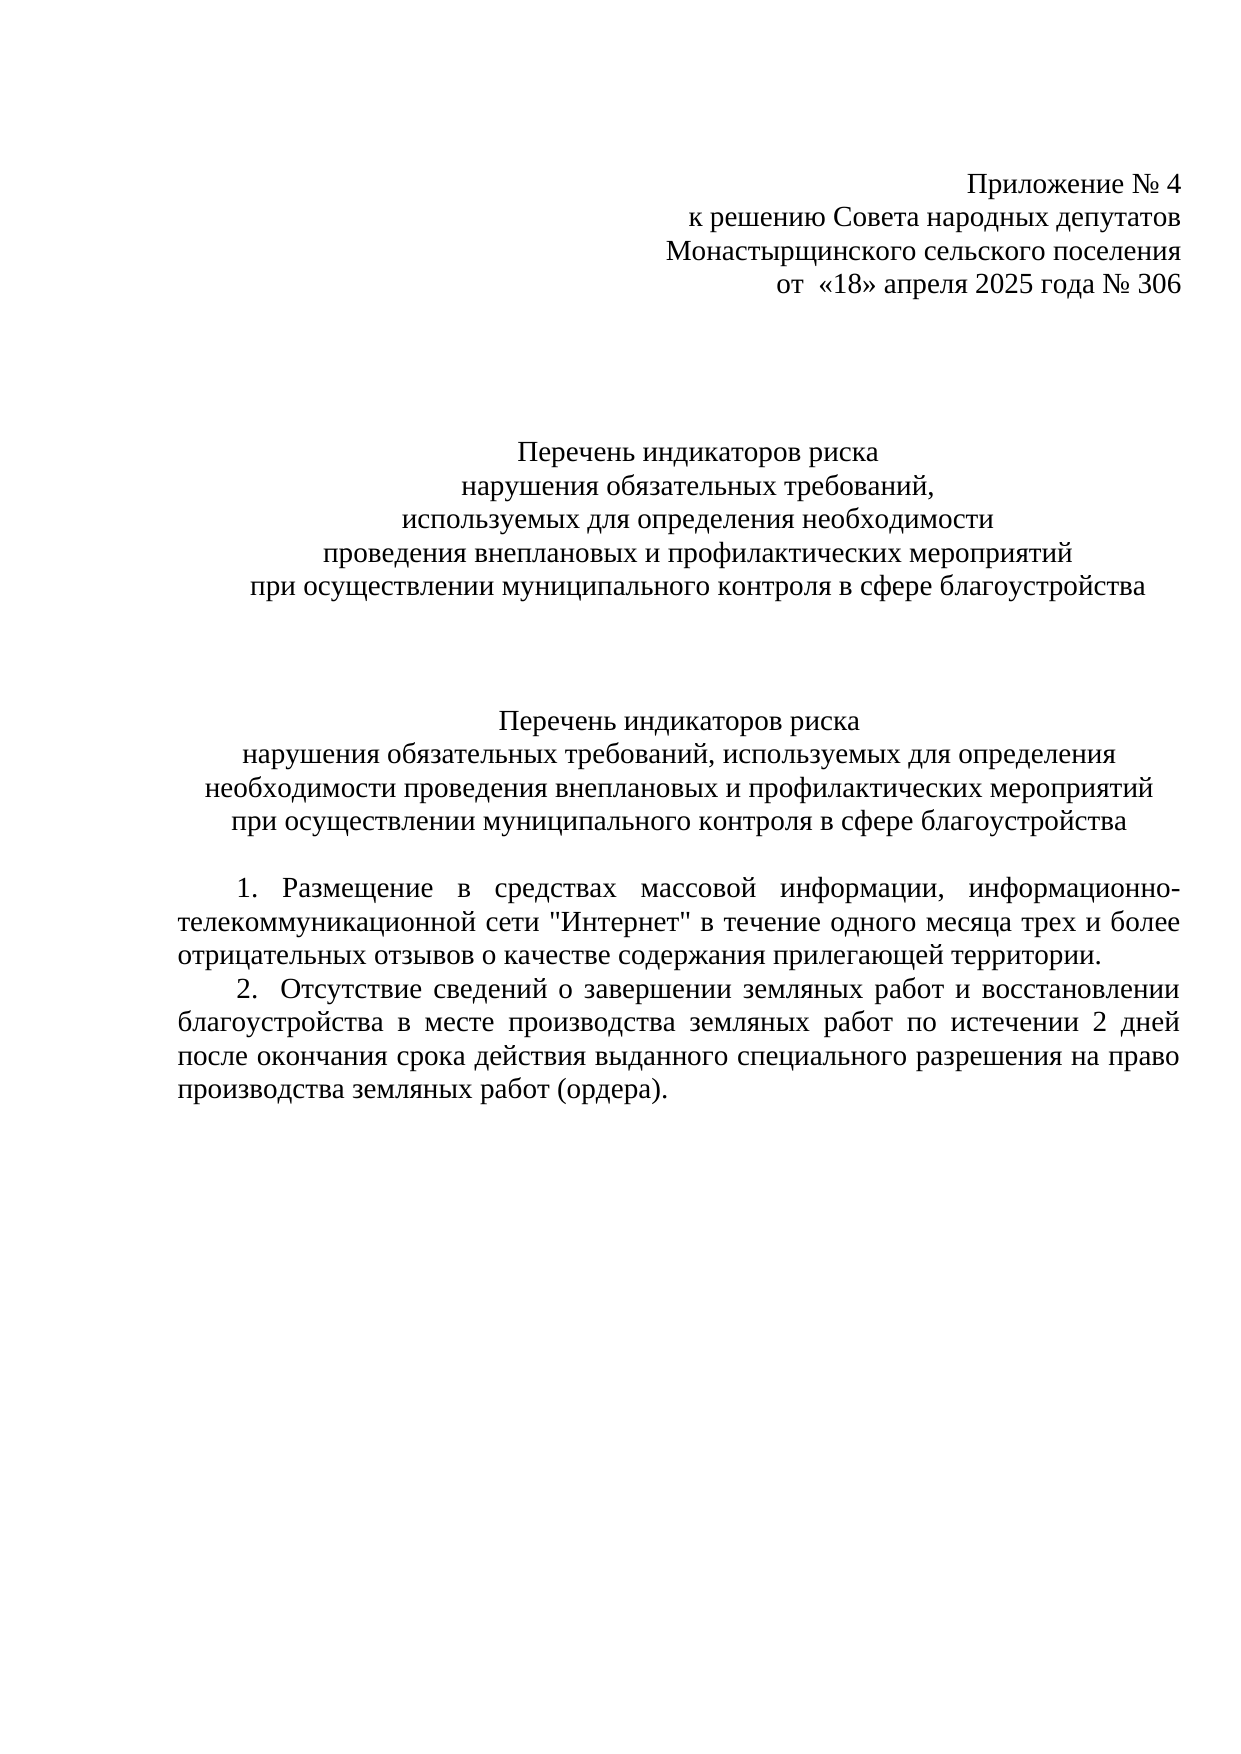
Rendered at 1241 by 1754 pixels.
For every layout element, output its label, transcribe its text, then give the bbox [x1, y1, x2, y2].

text 2. Отсутствие сведений о завершении земляных работ и восстановлении благоустройства в месте производства земляных работ по истечении 2 дней после окончания срока действия выданного специального разрешения на право производства земляных работ (ордера). [177, 971, 1181, 1105]
text 1. Размещение в средствах массовой информации, информационно-телекоммуникационной сети "Интернет" в течение одного месяца трех и более отрицательных отзывов о качестве содержания прилегающей территории. [177, 870, 1181, 971]
list Приложение № 4 [215, 166, 1181, 199]
text при осуществлении муниципального контроля в сфере благоустройства [177, 803, 1181, 837]
text к решению Совета народных депутатов [177, 199, 1181, 233]
list при осуществлении муниципального контроля в сфере благоустройства [215, 568, 1181, 602]
list проведения внеплановых и профилактических мероприятий [215, 535, 1181, 568]
list используемых для определения необходимости [215, 501, 1181, 535]
text Монастырщинского сельского поселения [177, 233, 1181, 267]
list Перечень индикаторов риска [177, 703, 1181, 736]
list нарушения обязательных требований, [215, 468, 1181, 501]
text от «18» апреля 2025 года № 306 [177, 267, 1181, 300]
list Перечень индикаторов риска [215, 434, 1181, 468]
list нарушения обязательных требований, используемых для определения необходимости проведения внеплановых и профилактических мероприятий [177, 736, 1181, 803]
